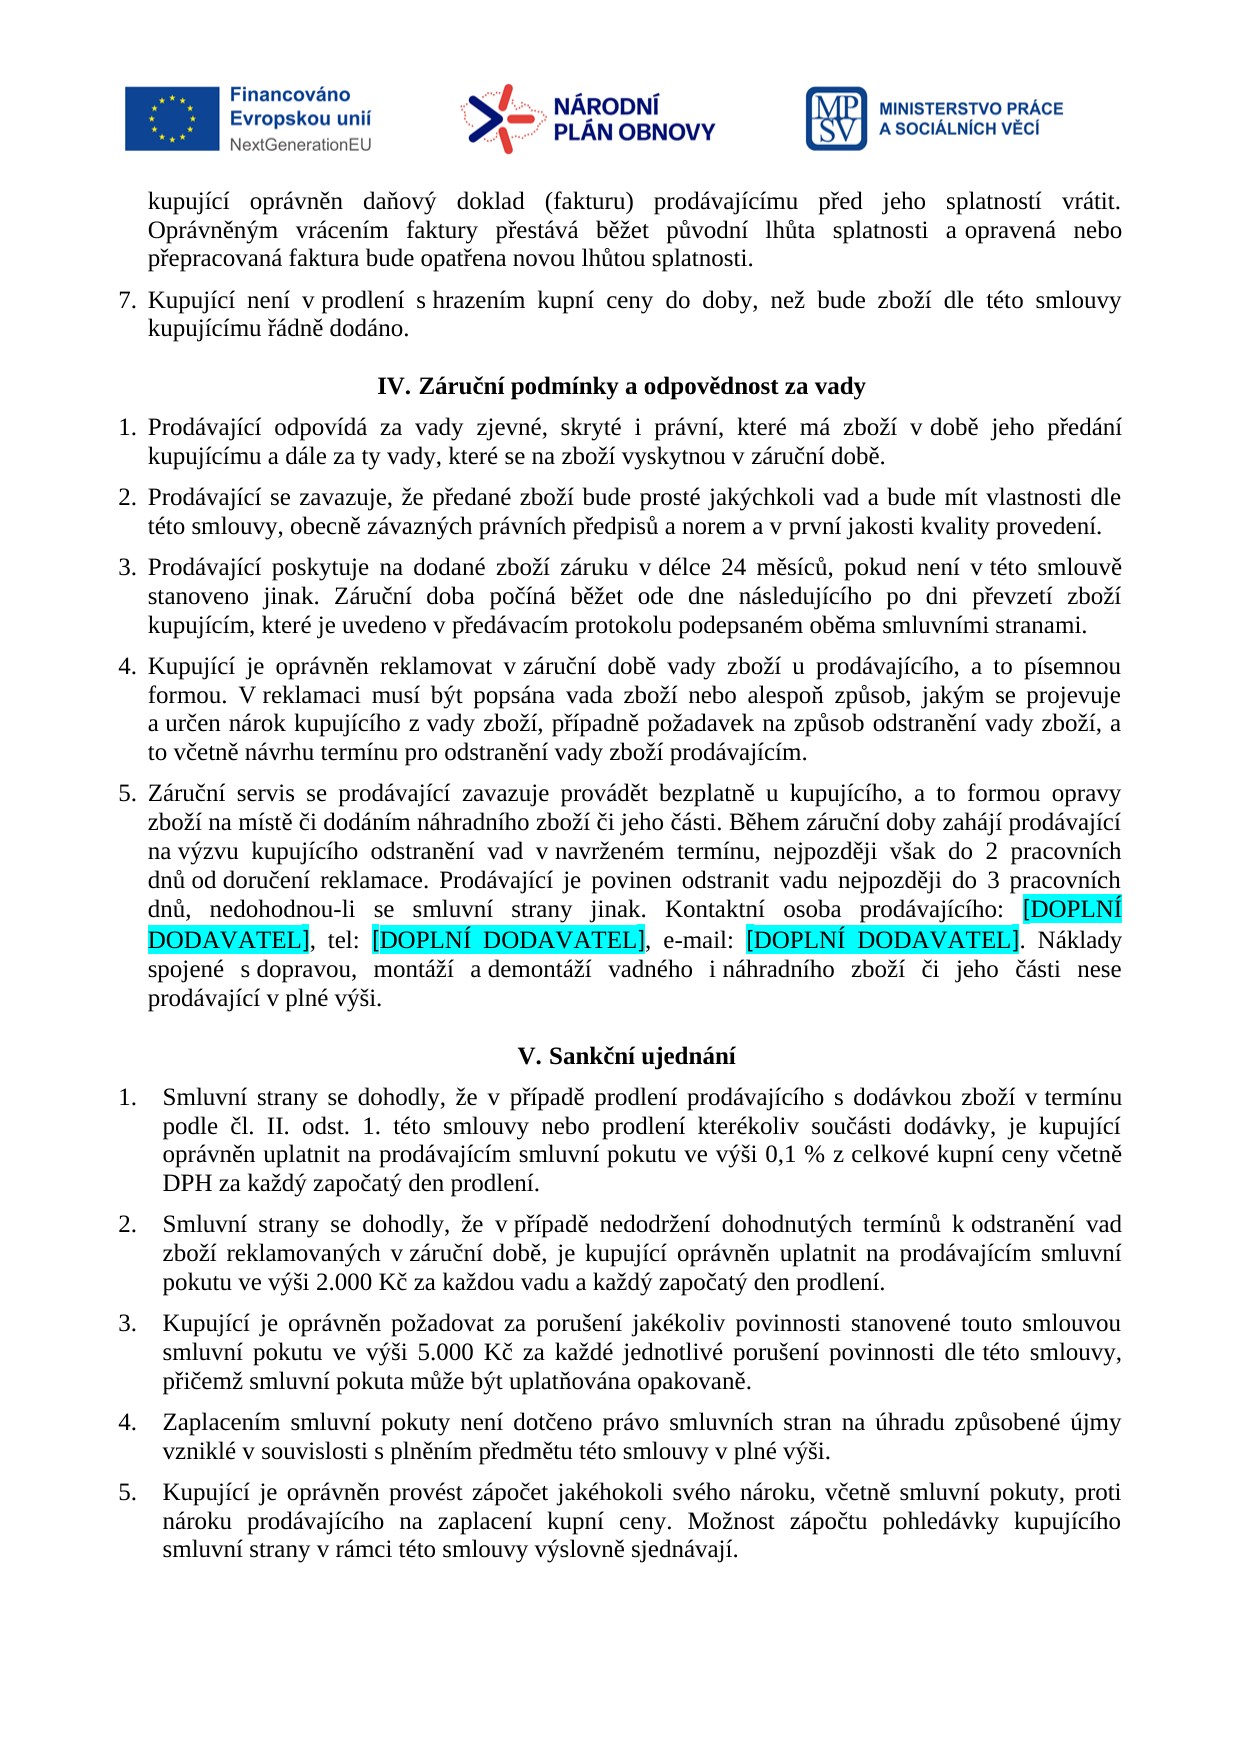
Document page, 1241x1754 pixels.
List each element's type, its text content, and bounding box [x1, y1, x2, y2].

list Kupující je oprávněn provést zápočet jakéhokoli svého nároku, včetně smluvní pokuty, proti nároku prodávajícího na zaplacení kupní ceny. Možnost zápočtu pohledávky kupujícího smluvní strany v rámci této smlouvy výslovně sjednávají. [118, 1477, 1122, 1563]
list Záruční servis se prodávající zavazuje provádět bezplatně u kupujícího, a to formou opravy zboží na místě či dodáním náhradního zboží či jeho části. Během záruční doby zahájí prodávající na výzvu kupujícího odstranění vad v navrženém termínu, nejpozději však do 2 pracovních dnů od doručení reklamace. Prodávající je povinen odstranit vadu nejpozději do 3 pracovních dnů, nedohodnou-li se smluvní strany jinak. Kontaktní osoba prodávajícího: [DOPLNÍ DODAVATEL], tel: [DOPLNÍ DODAVATEL], e-mail: [DOPLNÍ DODAVATEL]. Náklady spojené s dopravou, montáží a demontáží vadného i náhradního zboží či jeho části nese prodávající v plné výši. [118, 778, 1122, 1012]
list Kupující je oprávněn požadovat za porušení jakékoliv povinnosti stanovené touto smlouvou smluvní pokutu ve výši 5.000 Kč za každé jednotlivé porušení povinnosti dle této smlouvy, přičemž smluvní pokuta může být uplatňována opakovaně. [118, 1308, 1122, 1394]
list Prodávající se zavazuje, že předané zboží bude prosté jakýchkoli vad a bude mít vlastnosti dle této smlouvy, obecně závazných právních předpisů a norem a v první jakosti kvality provedení. [118, 482, 1122, 540]
list Záruční podmínky a odpovědnost za vady [155, 371, 1122, 400]
list Smluvní strany se dohodly, že v případě prodlení prodávajícího s dodávkou zboží v termínu podle čl. II. odst. 1. této smlouvy nebo prodlení kterékoliv součásti dodávky, je kupující oprávněn uplatnit na prodávajícím smluvní pokutu ve výši 0,1 % z celkové kupní ceny včetně DPH za každý započatý den prodlení. [118, 1082, 1122, 1197]
list Prodávající odpovídá za vady zjevné, skryté i právní, které má zboží v době jeho předání kupujícímu a dále za ty vady, které se na zboží vyskytnou v záruční době. [118, 412, 1122, 470]
list Kupující je oprávněn reklamovat v záruční době vady zboží u prodávajícího, a to písemnou formou. V reklamaci musí být popsána vada zboží nebo alespoň způsob, jakým se projevuje a určen nárok kupujícího z vady zboží, případně požadavek na způsob odstranění vady zboží, a to včetně návrhu termínu pro odstranění vady zboží prodávajícím. [118, 651, 1122, 766]
picture [118, 73, 1063, 166]
list Kupující není v prodlení s hrazením kupní ceny do doby, než bude zboží dle této smlouvy kupujícímu řádně dodáno. [118, 285, 1122, 342]
list Prodávající poskytuje na dodané zboží záruku v délce 24 měsíců, pokud není v této smlouvě stanoveno jinak. Záruční doba počíná běžet ode dne následujícího po dni převzetí zboží kupujícím, které je uvedeno v předávacím protokolu podepsaném oběma smluvními stranami. [118, 552, 1122, 638]
list Zaplacením smluvní pokuty není dotčeno právo smluvních stran na úhradu způsobené újmy vzniklé v souvislosti s plněním předmětu této smlouvy v plné výši. [118, 1407, 1122, 1464]
list Smluvní strany se dohodly, že v případě nedodržení dohodnutých termínů k odstranění vad zboží reklamovaných v záruční době, je kupující oprávněn uplatnit na prodávajícím smluvní pokutu ve výši 2.000 Kč za každou vadu a každý započatý den prodlení. [118, 1209, 1122, 1296]
list Sankční ujednání [155, 1041, 1122, 1069]
